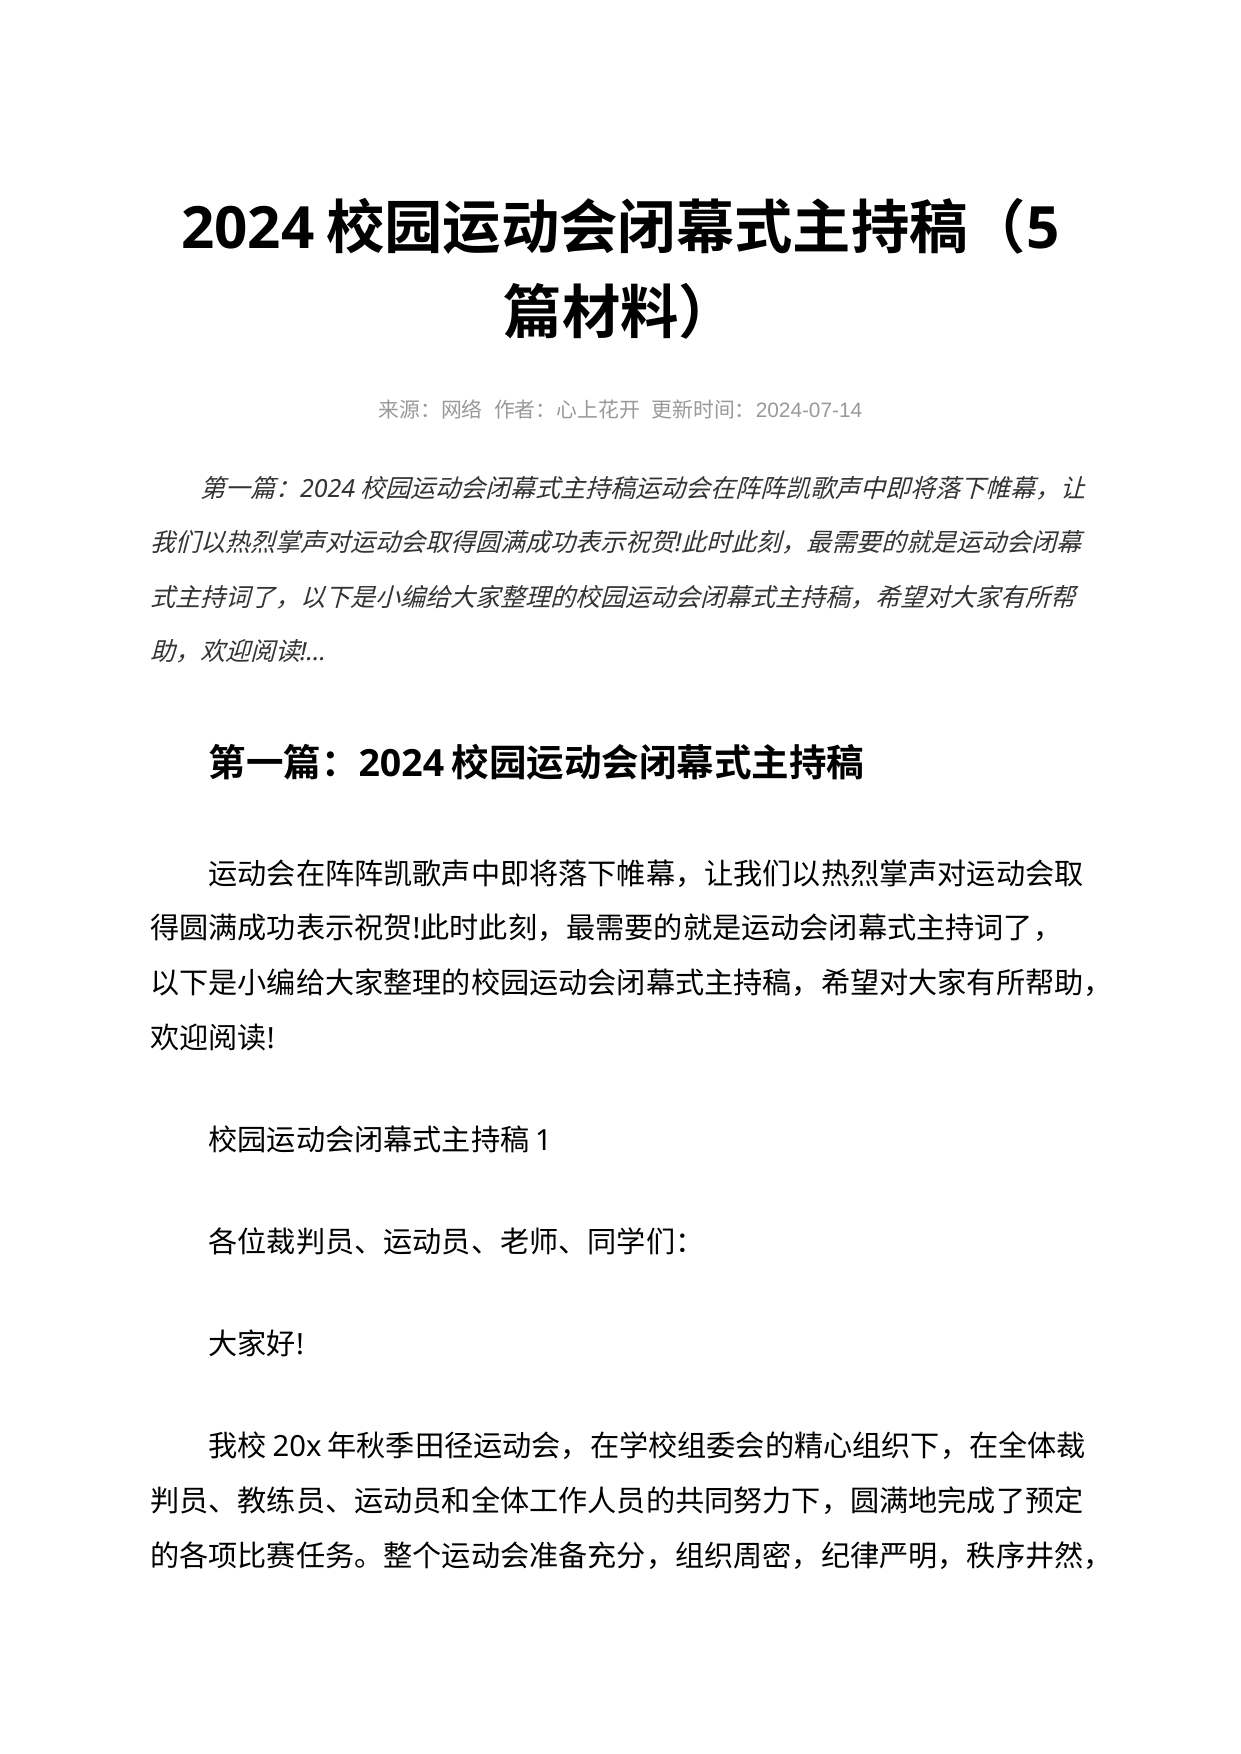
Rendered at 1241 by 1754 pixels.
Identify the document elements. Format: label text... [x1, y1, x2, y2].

text 来源：网络 作者：心上花开 更新时间：2024-07-14 [150, 397, 1090, 421]
text 第一篇：2024校园运动会闭幕式主持稿 [150, 733, 1090, 787]
subtitle 2024校园运动会闭幕式主持稿（5篇材料） [150, 181, 1090, 351]
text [150, 1423, 1090, 1575]
text 运动会在阵阵凯歌声中即将落下帷幕，让我们以热烈掌声对运动会取得圆满成功表示祝贺!此时此刻，最需要的就是运动会闭幕式主持词了，以下是小编给大家整理的校园运动会闭幕式主持稿，希望对大家有所帮助，欢迎阅读! [150, 850, 1090, 1057]
text 各位裁判员、运动员、老师、同学们： [150, 1219, 1090, 1261]
text 第一篇：2024校园运动会闭幕式主持稿运动会在阵阵凯歌声中即将落下帷幕，让我们以热烈掌声对运动会取得圆满成功表示祝贺!此时此刻，最需要的就是运动会闭幕式主持词了，以下是小编给大家整理的校园运动会闭幕式主持稿，希望对大家有所帮助，欢迎阅读!... [150, 468, 1090, 668]
text 校园运动会闭幕式主持稿1 [150, 1117, 1090, 1159]
text 大家好! [150, 1321, 1090, 1363]
